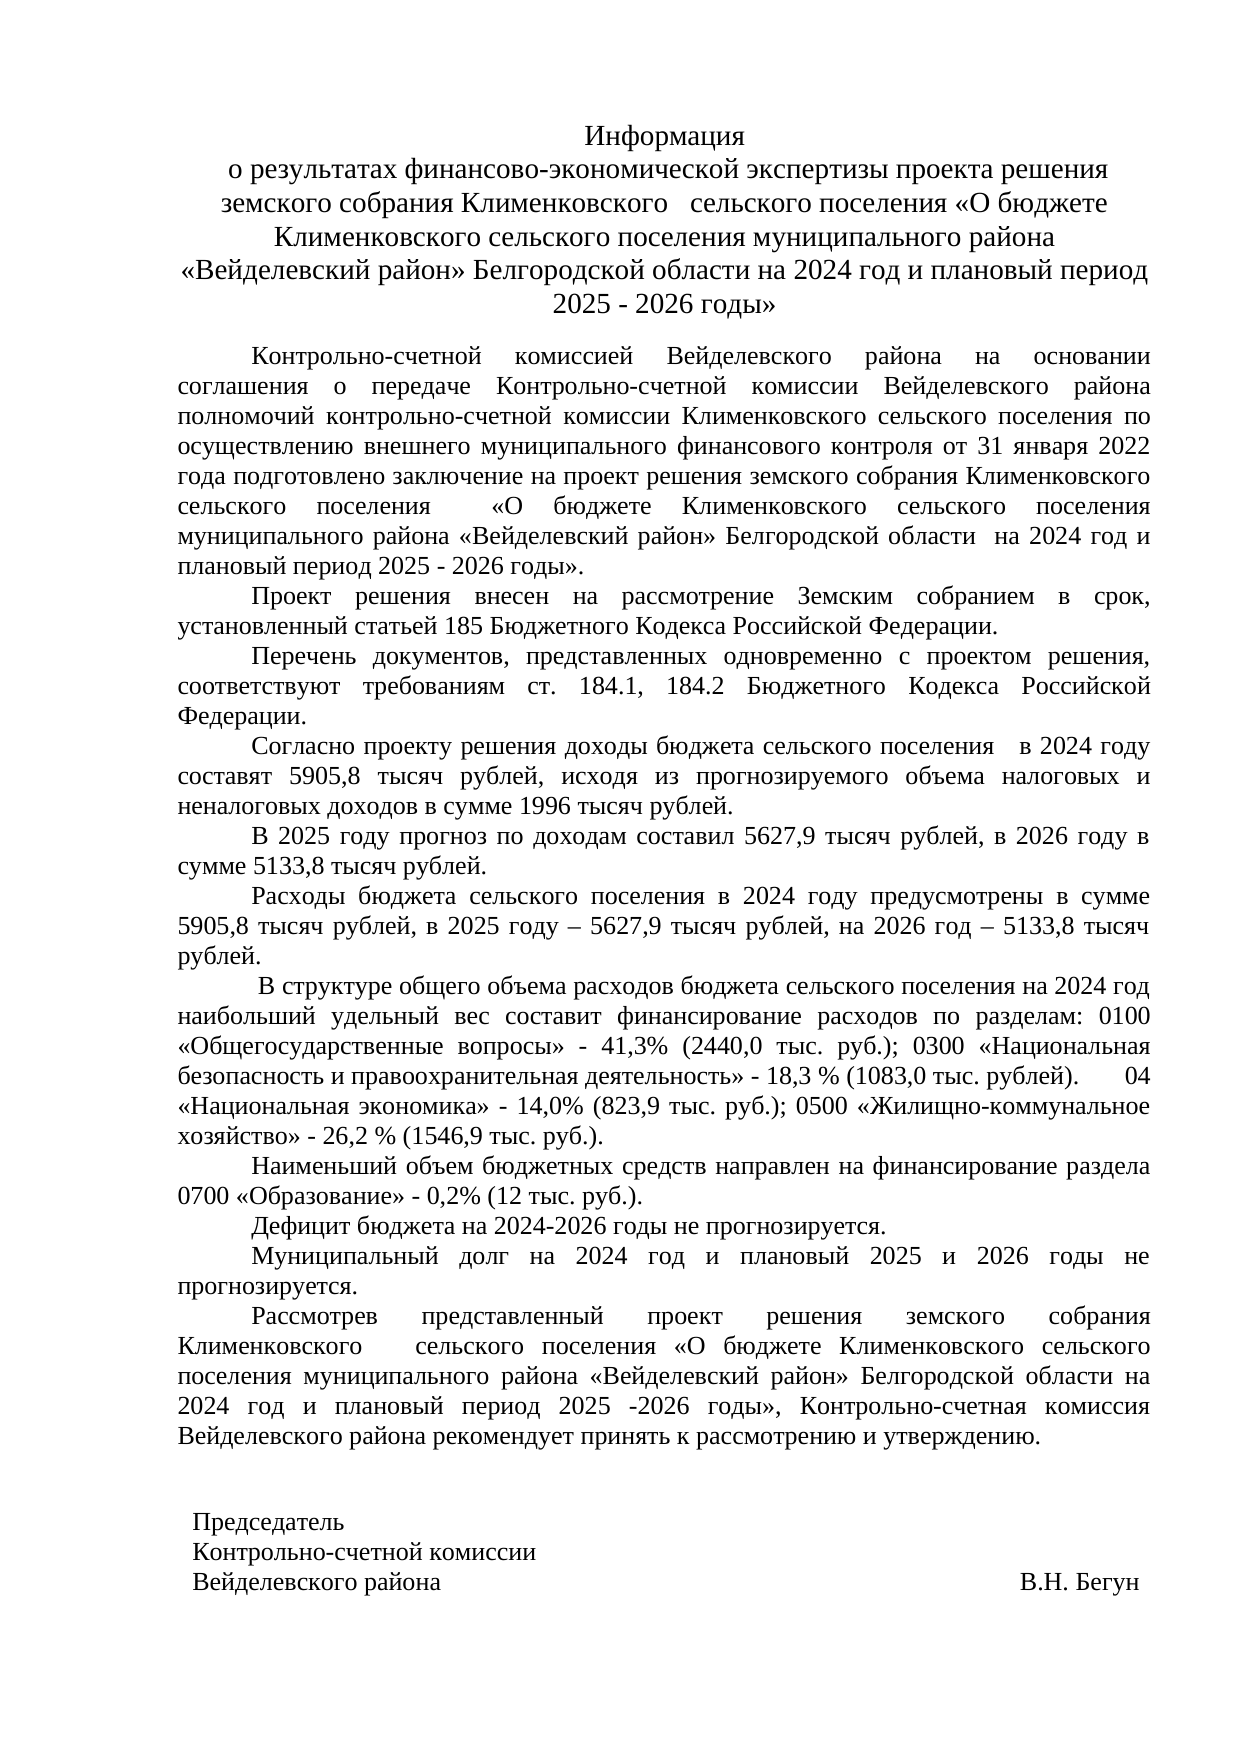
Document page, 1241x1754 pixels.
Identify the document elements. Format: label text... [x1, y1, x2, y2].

text Муниципальный долг на 2024 год и плановый 2025 и 2026 годы не прогнозируется. [177, 1240, 1152, 1300]
text Председатель [118, 1506, 1152, 1536]
text Перечень документов, представленных одновременно с проектом решения, соответствуют требованиям ст. 184.1, 184.2 Бюджетного Кодекса Российской Федерации. [177, 640, 1152, 730]
text Контрольно-счетной комиссией Вейделевского района на основании соглашения о передаче Контрольно-счетной комиссии Вейделевского района полномочий контрольно-счетной комиссии Клименковского сельского поселения по осуществлению внешнего муниципального финансового контроля от 31 января 2022 года подготовлено заключение на проект решения земского собрания Клименковского сельского поселения «О бюджете Клименковского сельского поселения муниципального района «Вейделевский район» Белгородской области на 2024 год и плановый период 2025 - 2026 годы». [177, 340, 1152, 580]
text Согласно проекту решения доходы бюджета сельского поселения в 2024 году составят 5905,8 тысяч рублей, исходя из прогнозируемого объема налоговых и неналоговых доходов в сумме 1996 тысяч рублей. [177, 730, 1152, 820]
text Вейделевского района В.Н. Бегун [118, 1566, 1152, 1596]
text Информация [177, 118, 1152, 152]
text В структуре общего объема расходов бюджета сельского поселения на 2024 год наибольший удельный вес составит финансирование расходов по разделам: 0100 «Общегосударственные вопросы» - 41,3% (2440,0 тыс. руб.); 0300 «Национальная безопасность и правоохранительная деятельность» - 18,3 % (1083,0 тыс. рублей). 04 «Национальная экономика» - 14,0% (823,9 тыс. руб.); 0500 «Жилищно-коммунальное хозяйство» - 26,2 % (1546,9 тыс. руб.). [177, 970, 1152, 1150]
text Наименьший объем бюджетных средств направлен на финансирование раздела 0700 «Образование» - 0,2% (12 тыс. руб.). [177, 1150, 1152, 1210]
text Рассмотрев представленный проект решения земского собрания Клименковского сельского поселения «О бюджете Клименковского сельского поселения муниципального района «Вейделевский район» Белгородской области на 2024 год и плановый период 2025 -2026 годы», Контрольно-счетная комиссия Вейделевского района рекомендует принять к рассмотрению и утверждению. [177, 1300, 1152, 1450]
text о результатах финансово-экономической экспертизы проекта решения земского собрания Клименковского сельского поселения «О бюджете Клименковского сельского поселения муниципального района «Вейделевский район» Белгородской области на 2024 год и плановый период 2025 - 2026 годы» [177, 152, 1152, 319]
text Проект решения внесен на рассмотрение Земским собранием в срок, установленный статьей 185 Бюджетного Кодекса Российской Федерации. [177, 580, 1152, 640]
text Расходы бюджета сельского поселения в 2024 году предусмотрены в сумме 5905,8 тысяч рублей, в 2025 году – 5627,9 тысяч рублей, на 2026 год – 5133,8 тысяч рублей. [177, 880, 1152, 970]
text Дефицит бюджета на 2024-2026 годы не прогнозируется. [177, 1210, 1152, 1240]
text Контрольно-счетной комиссии [118, 1536, 1152, 1566]
text В 2025 году прогноз по доходам составил 5627,9 тысяч рублей, в 2026 году в сумме 5133,8 тысяч рублей. [177, 820, 1152, 880]
